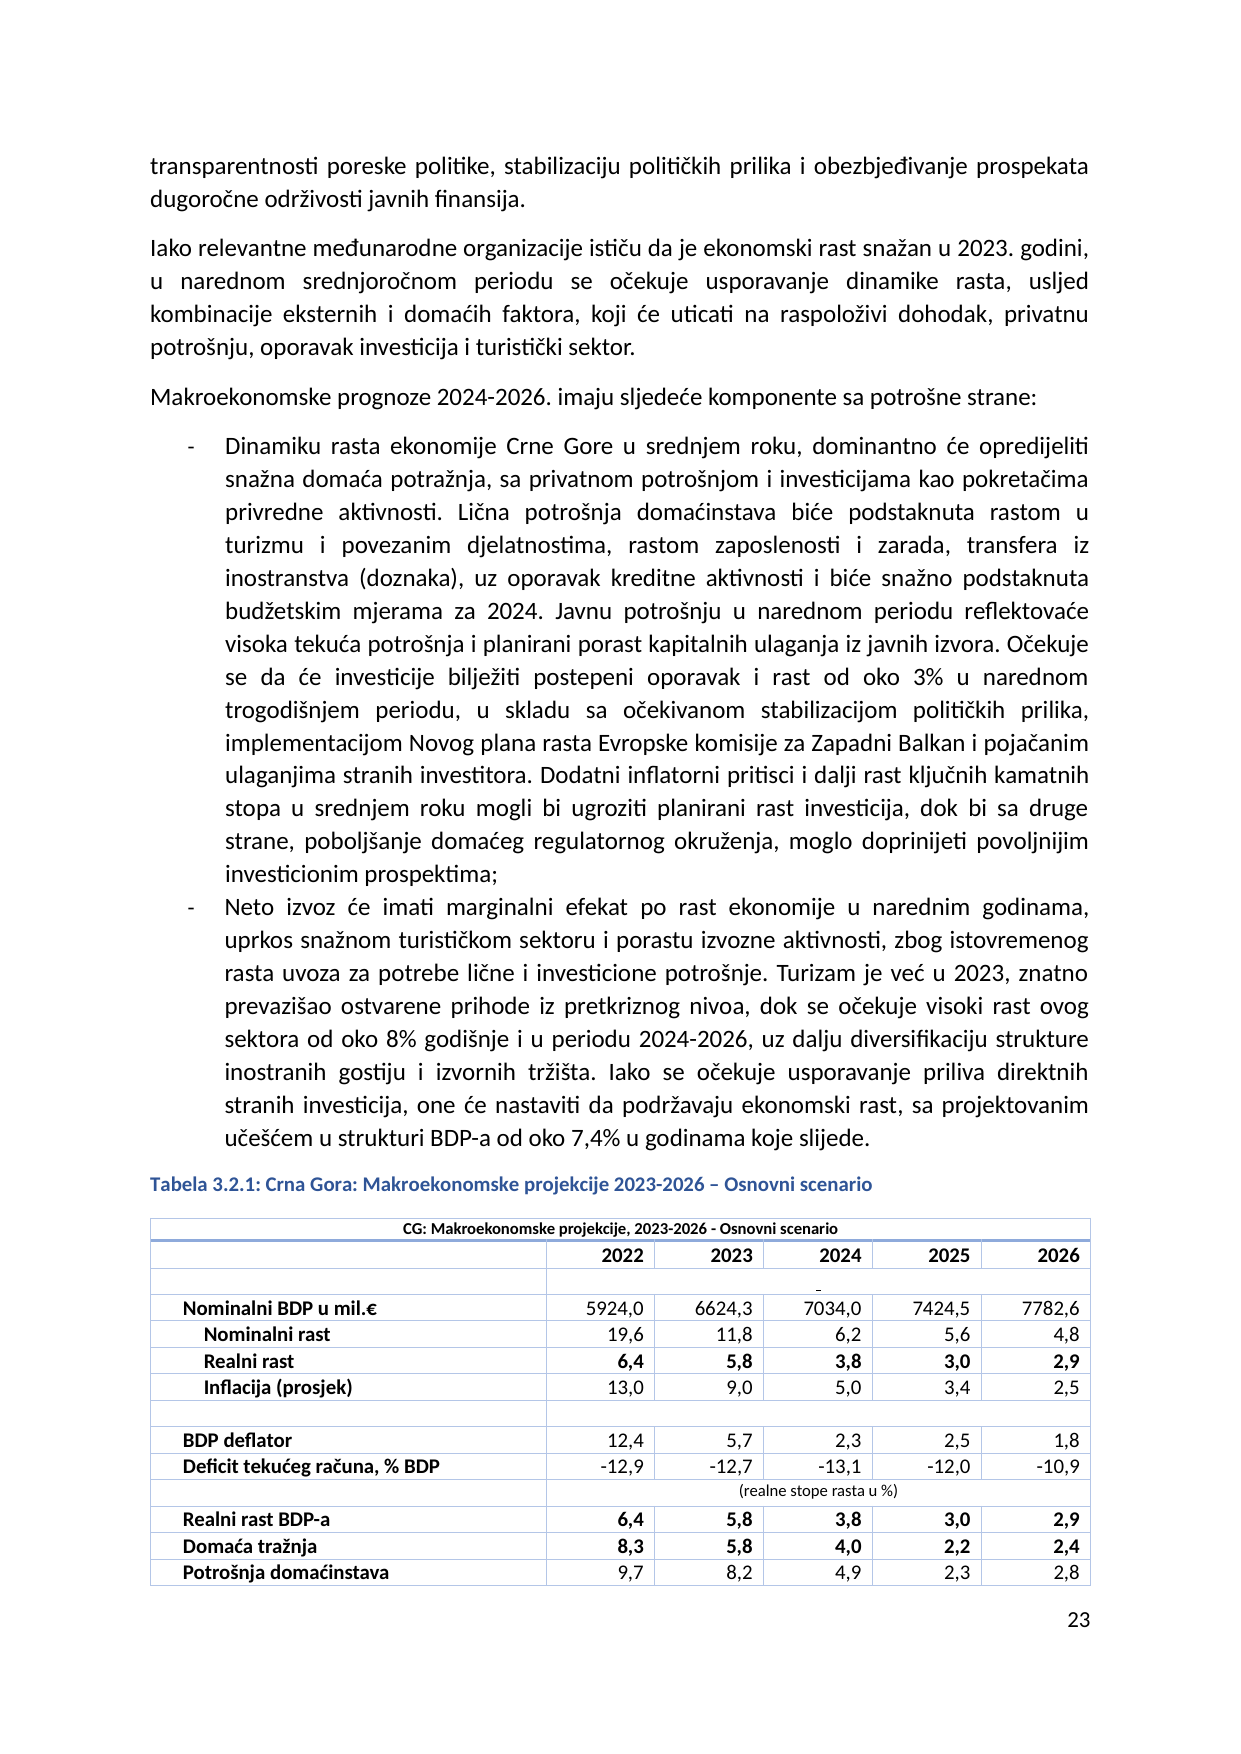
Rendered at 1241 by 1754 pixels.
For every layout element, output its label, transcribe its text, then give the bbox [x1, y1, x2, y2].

table_cell 4,9 [764, 1560, 872, 1585]
table_cell 11,8 [655, 1321, 763, 1347]
table_header CG: Makroekonomske projekcije, 2023-2026 - Osnovni scenario [151, 1219, 1090, 1239]
text Tabela 3.2.1: Crna Gora: Makroekonomske projekcije 2023-2026 – Osnovni scenario [150, 1171, 1090, 1197]
table_cell 3,0 [873, 1507, 981, 1532]
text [150, 150, 1090, 213]
table_cell 5,7 [655, 1427, 763, 1453]
table_cell 2025 [873, 1242, 981, 1267]
table_cell 5,8 [655, 1348, 763, 1373]
table_cell 5,8 [655, 1533, 763, 1558]
table_cell [151, 1242, 546, 1267]
table_cell 7034,0 [764, 1295, 872, 1320]
table_cell 4,8 [982, 1321, 1090, 1347]
table_cell 13,0 [547, 1374, 654, 1400]
table_cell 12,4 [547, 1427, 654, 1453]
text Makroekonomske prognoze 2024-2026. imaju sljedeće komponente sa potrošne strane: [150, 381, 1090, 411]
table_cell 2,2 [873, 1533, 981, 1558]
table_cell 6,4 [547, 1348, 654, 1373]
table_cell 5924,0 [547, 1295, 654, 1320]
table_cell 5,8 [655, 1507, 763, 1532]
table_cell 2,9 [982, 1348, 1090, 1373]
table_cell Inflacija (prosjek) [151, 1374, 546, 1400]
table_cell [151, 1480, 546, 1506]
table_cell 2022 [547, 1242, 654, 1267]
table_cell 4,0 [764, 1533, 872, 1558]
table_cell -10,9 [982, 1454, 1090, 1479]
table_cell 2,3 [764, 1427, 872, 1453]
text Iako relevantne međunarodne organizacije ističu da je ekonomski rast snažan u 2023. godini, u narednom srednjoročnom periodu se očekuje usporavanje dinamike rasta, usljed kombinacije eksternih i domaćih faktora, koji će uticati na raspoloživi dohodak, privatnu potrošnju, oporavak investicija i turistički sektor. [150, 232, 1090, 362]
table_cell 2,5 [982, 1374, 1090, 1400]
table_cell -12,9 [547, 1454, 654, 1479]
table_cell 3,4 [873, 1374, 981, 1400]
table_cell -12,0 [873, 1454, 981, 1479]
table_cell 6,2 [764, 1321, 872, 1347]
table_cell 2,3 [873, 1560, 981, 1585]
list Dinamiku rasta ekonomije Crne Gore u srednjem roku, dominantno će opredijeliti snažna domaća potražnja, sa privatnom potrošnjom i investicijama kao pokretačima privredne aktivnosti. Lična potrošnja domaćinstava biće podstaknuta rastom u turizmu i povezanim djelatnostima, rastom zaposlenosti i zarada, transfera iz inostranstva (doznaka), uz oporavak kreditne aktivnosti i biće snažno podstaknuta budžetskim mjerama za 2024. Javnu potrošnju u narednom periodu reflektovaće visoka tekuća potrošnja i planirani porast kapitalnih ulaganja iz javnih izvora. Očekuje se da će investicije bilježiti postepeni oporavak i rast od oko 3% u narednom trogodišnjem periodu, u skladu sa očekivanom stabilizacijom političkih prilika, implementacijom Novog plana rasta Evropske komisije za Zapadni Balkan i pojačanim ulaganjima stranih investitora. Dodatni inflatorni pritisci i dalji rast ključnih kamatnih stopa u srednjem roku mogli bi ugroziti planirani rast investicija, dok bi sa druge strane, poboljšanje domaćeg regulatornog okruženja, moglo doprinijeti povoljnijim investicionim prospektima; [187, 430, 1090, 889]
table_cell 3,8 [764, 1348, 872, 1373]
table_cell 9,0 [655, 1374, 763, 1400]
table_cell 2024 [764, 1242, 872, 1267]
table_cell 6624,3 [655, 1295, 763, 1320]
table_cell [547, 1269, 1090, 1294]
table_cell 1,8 [982, 1427, 1090, 1453]
table_cell 3,8 [764, 1507, 872, 1532]
table_cell 3,0 [873, 1348, 981, 1373]
table_cell 2026 [982, 1242, 1090, 1267]
table_cell 7424,5 [873, 1295, 981, 1320]
table_cell Nominalni rast [151, 1321, 546, 1347]
table_cell Realni rast [151, 1348, 546, 1373]
table_cell Nominalni BDP u mil.€ [151, 1295, 546, 1320]
table_cell Realni rast BDP-a [151, 1507, 546, 1532]
table_cell 9,7 [547, 1560, 654, 1585]
table_cell 2,9 [982, 1507, 1090, 1532]
table_cell 2023 [655, 1242, 763, 1267]
table_cell [547, 1401, 1090, 1426]
table_cell [151, 1401, 546, 1426]
table_cell (realne stope rasta u %) [547, 1480, 1090, 1506]
table_cell 2,5 [873, 1427, 981, 1453]
table_cell 8,2 [655, 1560, 763, 1585]
table_cell 5,6 [873, 1321, 981, 1347]
table_cell 2,4 [982, 1533, 1090, 1558]
table_cell 8,3 [547, 1533, 654, 1558]
table_cell 7782,6 [982, 1295, 1090, 1320]
table_cell -12,7 [655, 1454, 763, 1479]
table_cell -13,1 [764, 1454, 872, 1479]
table_cell [151, 1269, 546, 1294]
table_cell Potrošnja domaćinstava [151, 1560, 546, 1585]
table_cell 5,0 [764, 1374, 872, 1400]
table_cell Deficit tekućeg računa, % BDP [151, 1454, 546, 1479]
table_cell 2,8 [982, 1560, 1090, 1585]
table_cell 19,6 [547, 1321, 654, 1347]
table_cell 6,4 [547, 1507, 654, 1532]
table_cell BDP deflator [151, 1427, 546, 1453]
list Neto izvoz će imati marginalni efekat po rast ekonomije u narednim godinama, uprkos snažnom turističkom sektoru i porastu izvozne aktivnosti, zbog istovremenog rasta uvoza za potrebe lične i investicione potrošnje. Turizam je već u 2023, znatno prevazišao ostvarene prihode iz pretkriznog nivoa, dok se očekuje visoki rast ovog sektora od oko 8% godišnje i u periodu 2024-2026, uz dalju diversifikaciju strukture inostranih gostiju i izvornih tržišta. Iako se očekuje usporavanje priliva direktnih stranih investicija, one će nastaviti da podržavaju ekonomski rast, sa projektovanim učešćem u strukturi BDP-a od oko 7,4% u godinama koje slijede. [187, 891, 1090, 1152]
table_cell Domaća tražnja [151, 1533, 546, 1558]
